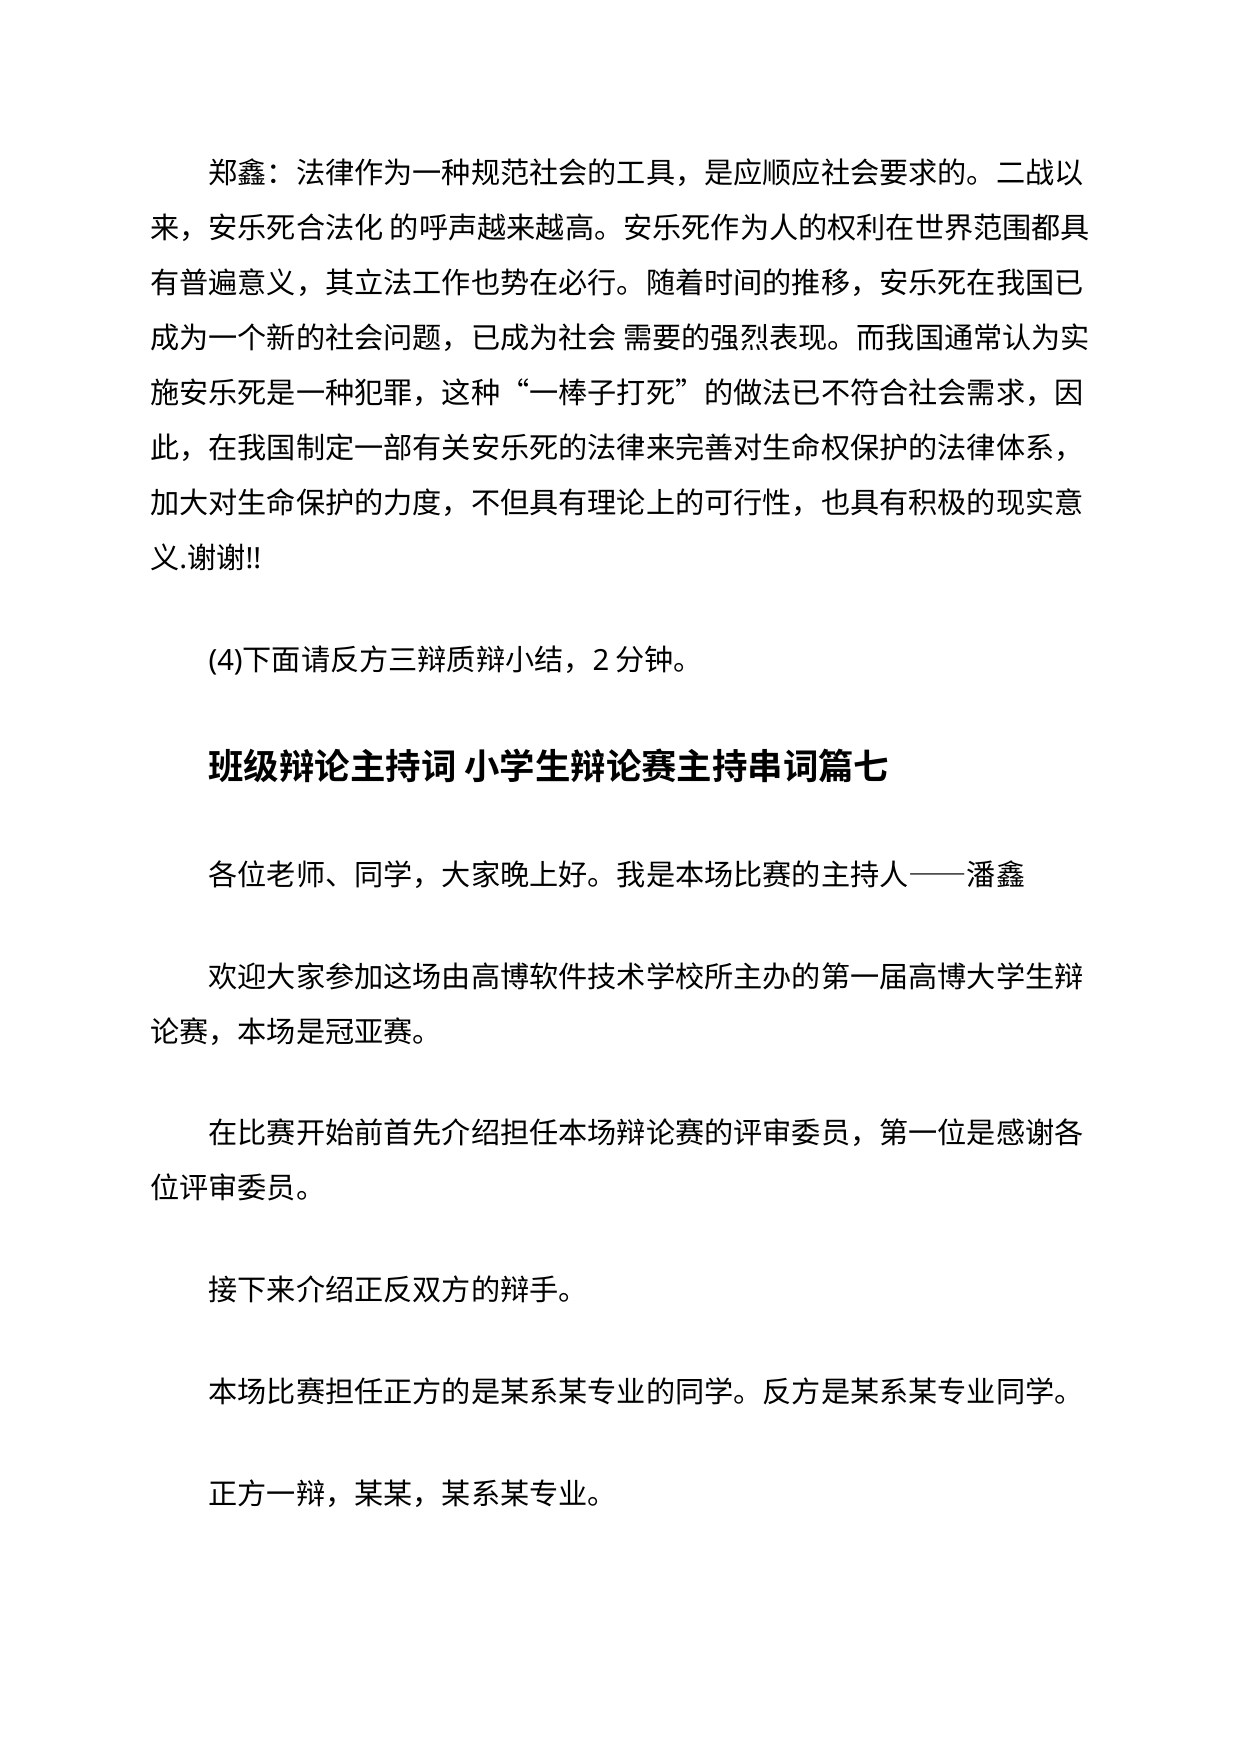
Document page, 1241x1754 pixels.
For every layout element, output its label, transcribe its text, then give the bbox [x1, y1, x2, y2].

text 接下来介绍正反双方的辩手。 [150, 1267, 1090, 1309]
text 班级辩论主持词 小学生辩论赛主持串词篇七 [150, 738, 1090, 789]
text 正方一辩，某某，某系某专业。 [150, 1470, 1090, 1513]
text 在比赛开始前首先介绍担任本场辩论赛的评审委员，第一位是感谢各位评审委员。 [150, 1110, 1090, 1207]
text 欢迎大家参加这场由高博软件技术学校所主办的第一届高博大学生辩论赛，本场是冠亚赛。 [150, 953, 1090, 1051]
text 本场比赛担任正方的是某系某专业的同学。反方是某系某专业同学。 [150, 1368, 1090, 1411]
text 郑鑫：法律作为一种规范社会的工具，是应顺应社会要求的。二战以来，安乐死合法化 的呼声越来越高。安乐死作为人的权利在世界范围都具有普遍意义，其立法工作也势在必行。随着时间的推移，安乐死在我国已成为一个新的社会问题，已成为社会 需要的强烈表现。而我国通常认为实施安乐死是一种犯罪，这种“一棒子打死”的做法已不符合社会需求，因此，在我国制定一部有关安乐死的法律来完善对生命权保护的法律体系，加大对生命保护的力度，不但具有理论上的可行性，也具有积极的现实意义.谢谢!! [150, 150, 1090, 577]
text 各位老师、同学，大家晚上好。我是本场比赛的主持人——潘鑫 [150, 852, 1090, 894]
text (4)下面请反方三辩质辩小结，2分钟。 [150, 636, 1090, 679]
